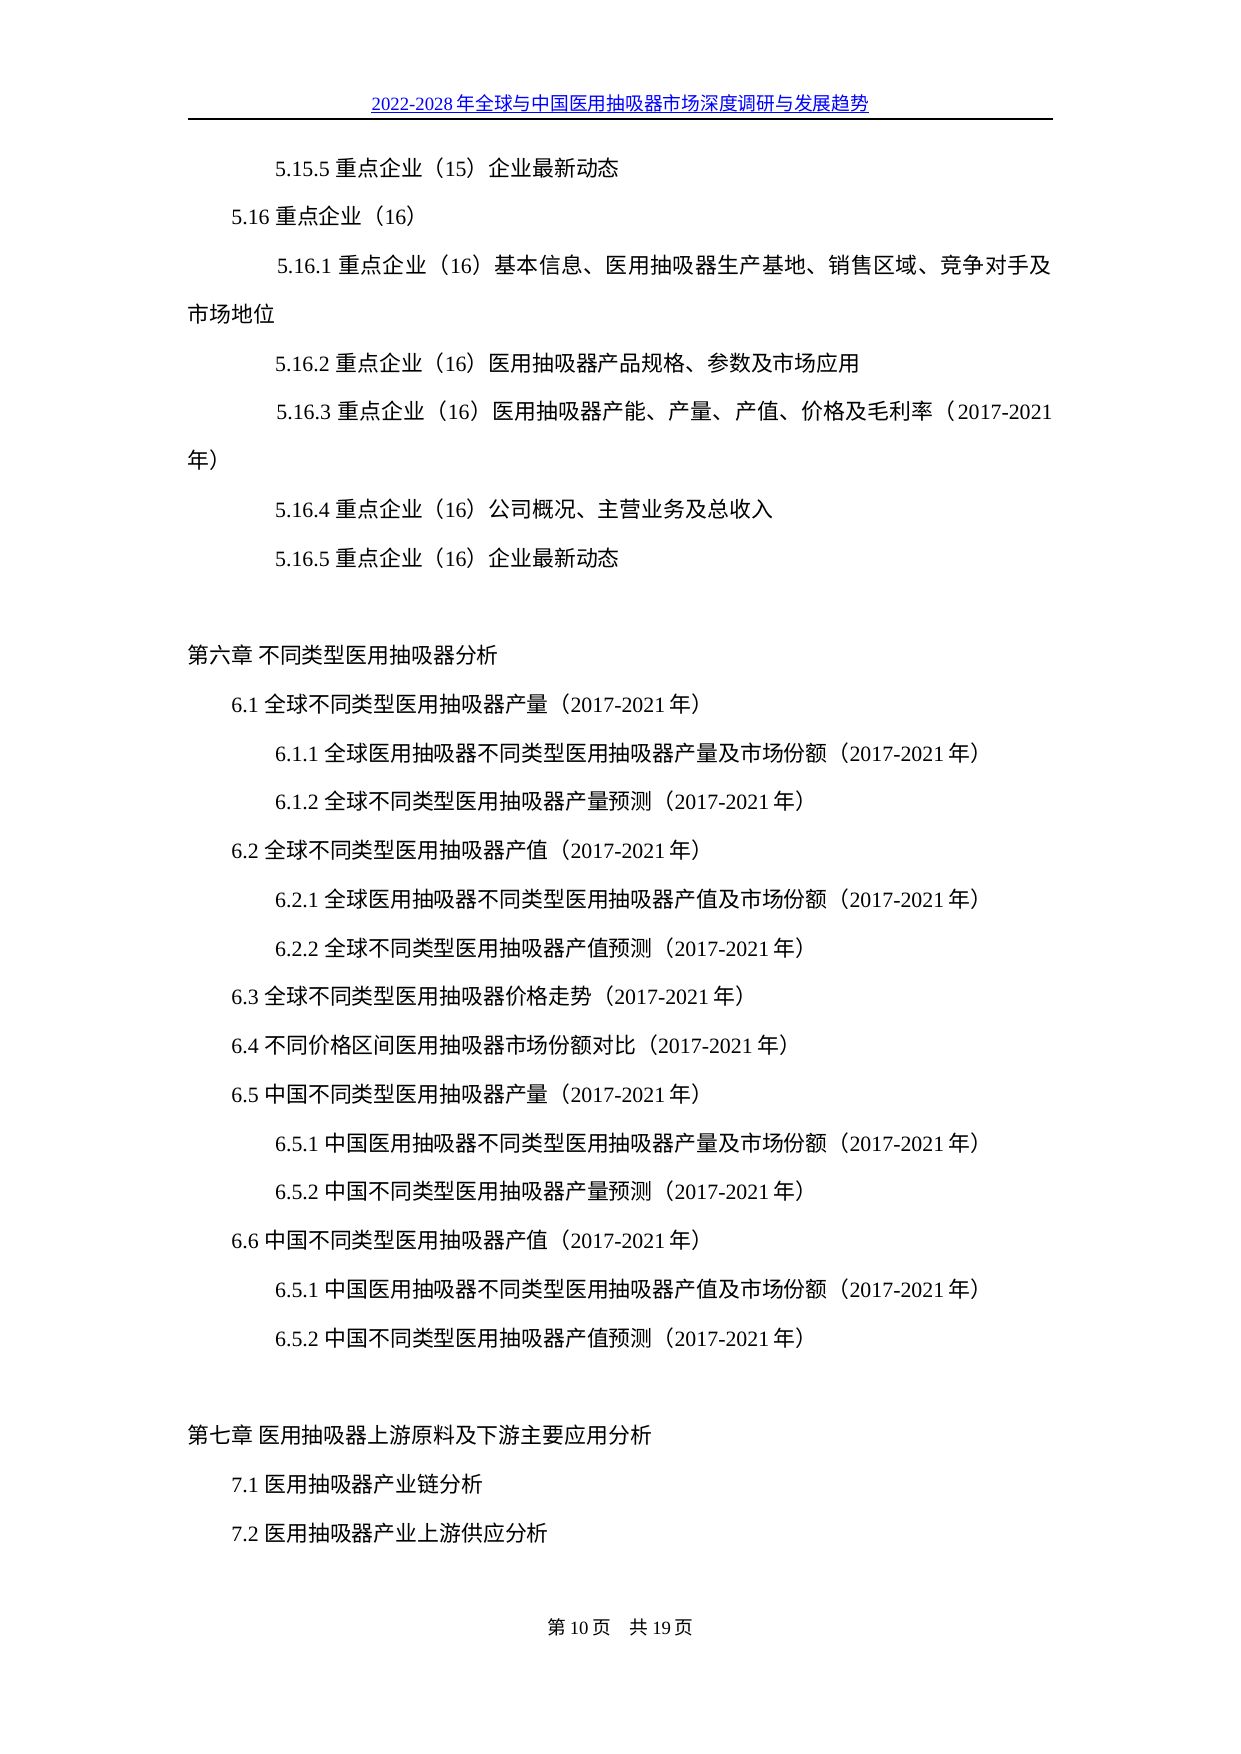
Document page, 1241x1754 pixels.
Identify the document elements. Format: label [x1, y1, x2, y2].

text [187, 150, 1053, 1548]
